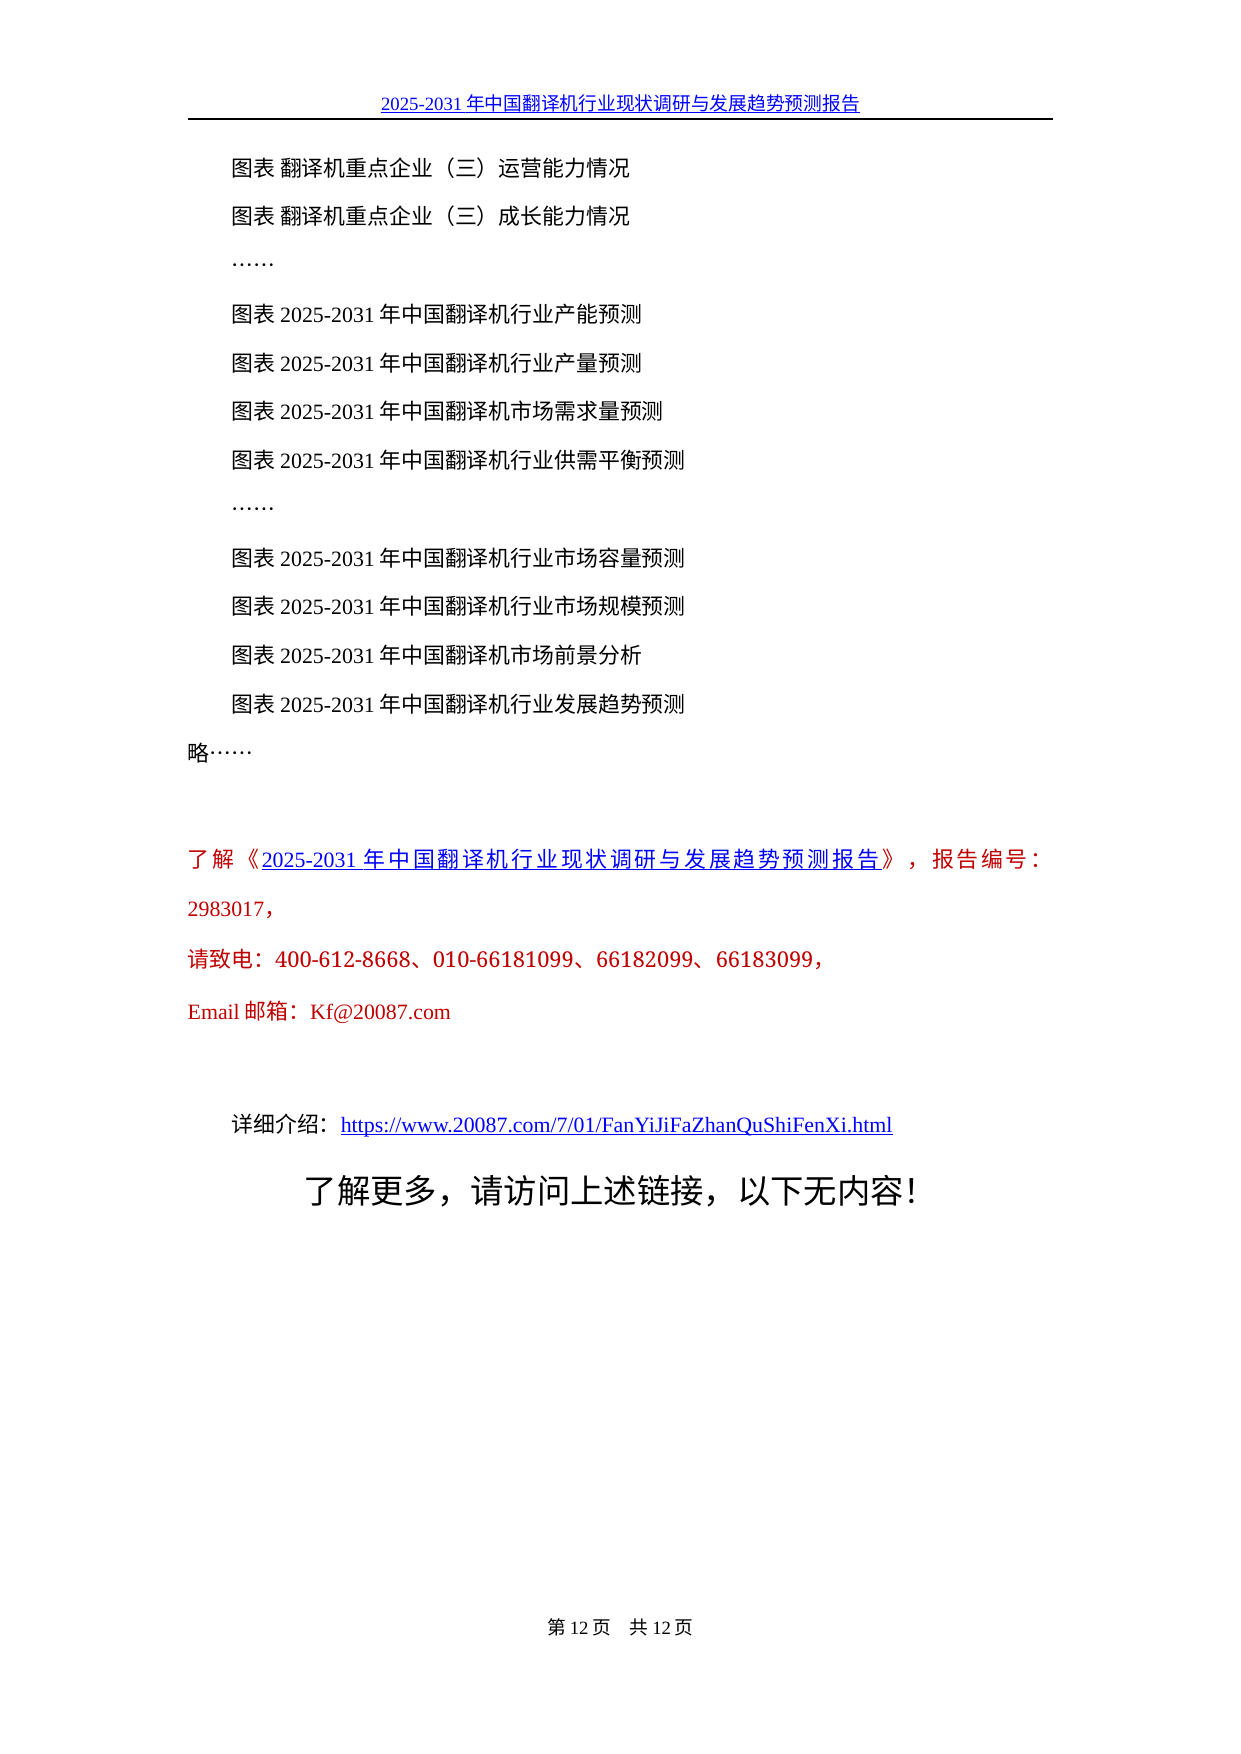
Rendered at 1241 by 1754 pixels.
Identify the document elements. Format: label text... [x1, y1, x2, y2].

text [187, 150, 1053, 768]
text Email邮箱：Kf@20087.com [187, 993, 1053, 1026]
text 了解《2025-2031年中国翻译机行业现状调研与发展趋势预测报告》，报告编号：2983017， [187, 842, 1053, 923]
text 详细介绍：https://www.20087.com/7/01/FanYiJiFaZhanQuShiFenXi.html [187, 1106, 1053, 1139]
title 了解更多，请访问上述链接，以下无内容！ [187, 1156, 1053, 1221]
text 请致电：400-612-8668、010-66181099、66182099、66183099， [187, 942, 1053, 974]
